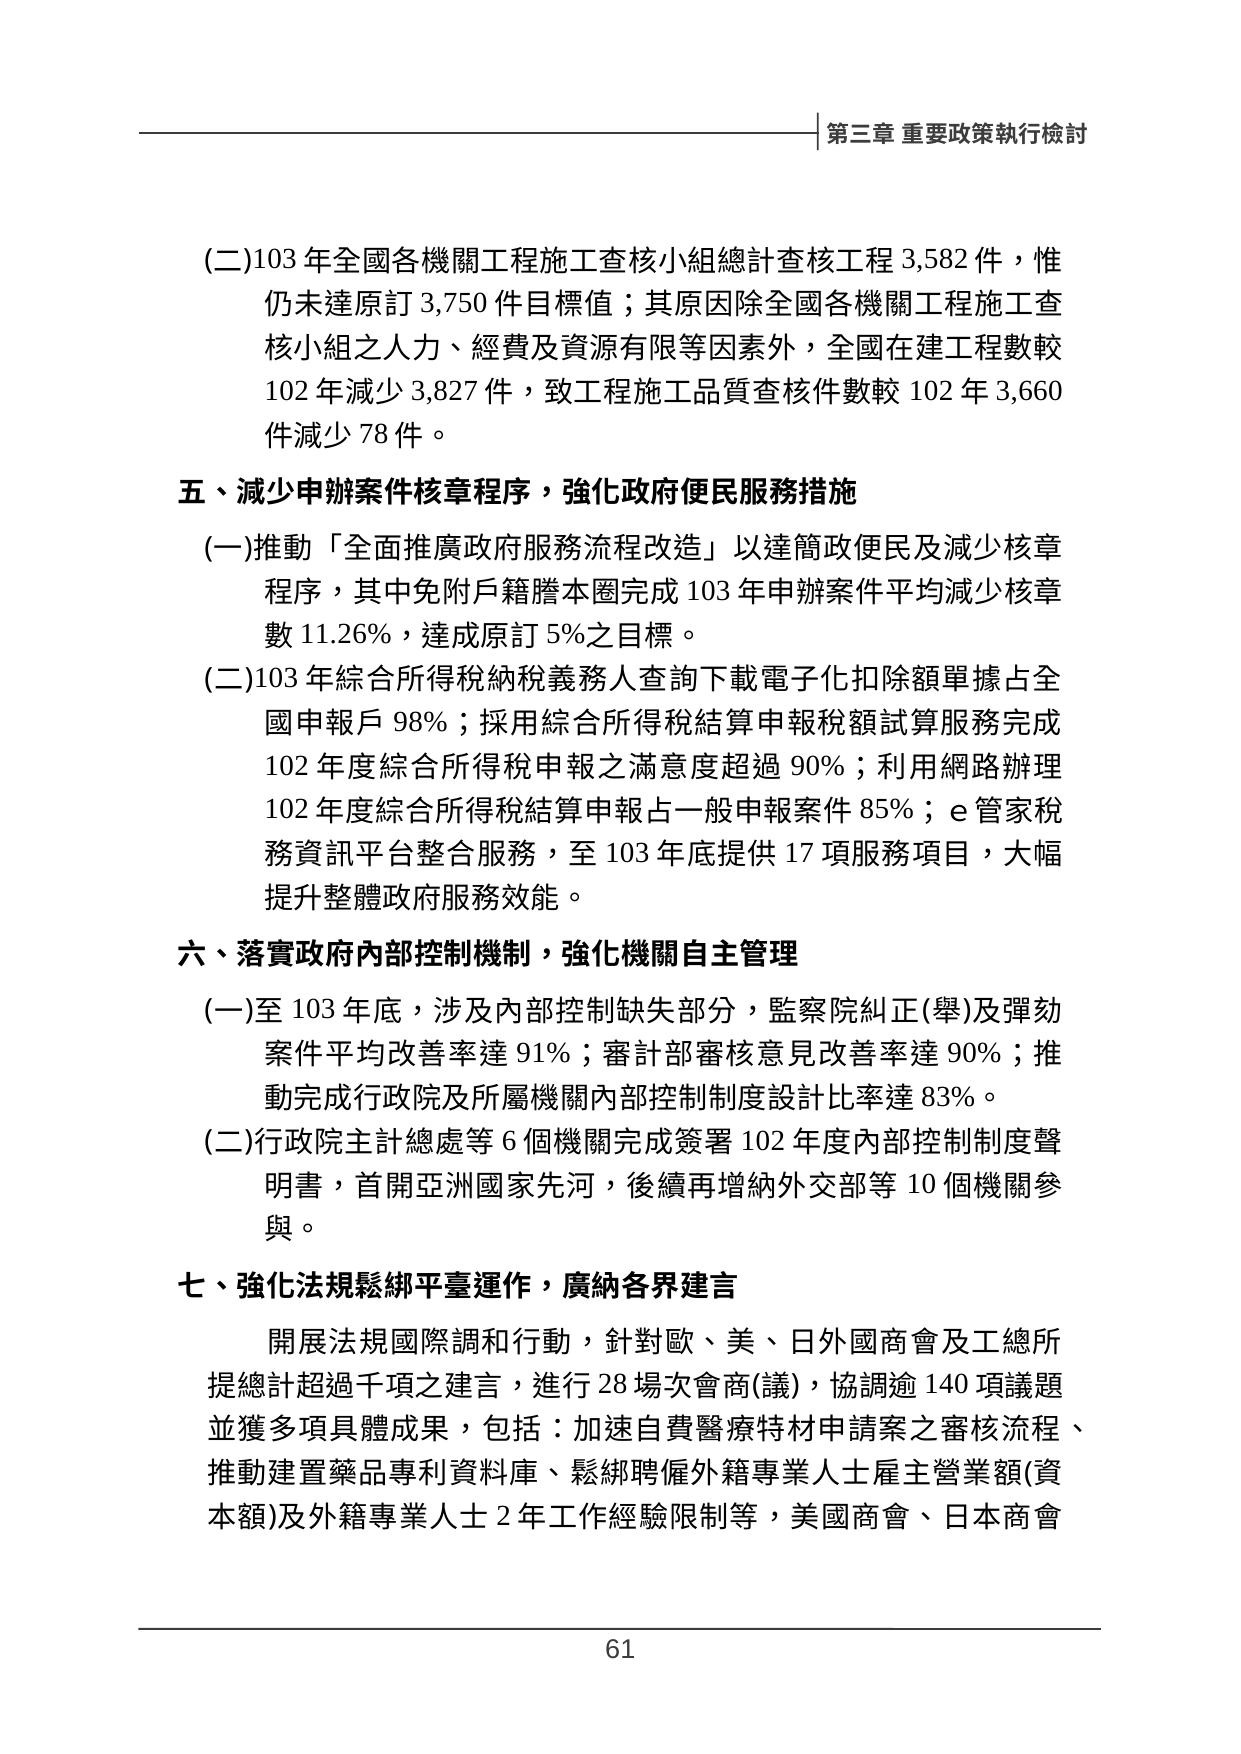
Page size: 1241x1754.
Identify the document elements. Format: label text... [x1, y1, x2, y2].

text 七、強化法規鬆綁平臺運作，廣納各界建言 [177, 1261, 1063, 1305]
text (一)至103年底，涉及內部控制缺失部分，監察院糾正(舉)及彈劾案件平均改善率達91%；審計部審核意見改善率達90%；推動完成行政院及所屬機關內部控制制度設計比率達83%。 [204, 986, 1063, 1118]
text 五、減少申辦案件核章程序，強化政府便民服務措施 [177, 468, 1063, 511]
text (二)行政院主計總處等6個機關完成簽署102年度內部控制制度聲明書，首開亞洲國家先河，後續再增納外交部等10個機關參與。 [204, 1118, 1063, 1249]
text (二)103年綜合所得稅納稅義務人查詢下載電子化扣除額單據占全國申報戶98%；採用綜合所得稅結算申報稅額試算服務完成102年度綜合所得稅申報之滿意度超過90%；利用網路辦理102年度綜合所得稅結算申報占一般申報案件85%；ｅ管家稅務資訊平台整合服務，至103年底提供17項服務項目，大幅提升整體政府服務效能。 [204, 655, 1063, 918]
text (一)推動「全面推廣政府服務流程改造」以達簡政便民及減少核章程序，其中免附戶籍謄本圈完成103年申辦案件平均減少核章數11.26%，達成原訂5%之目標。 [204, 524, 1063, 655]
text 六、落實政府內部控制機制，強化機關自主管理 [177, 930, 1063, 974]
text (二)103年全國各機關工程施工查核小組總計查核工程3,582件，惟仍未達原訂3,750件目標值；其原因除全國各機關工程施工查核小組之人力、經費及資源有限等因素外，全國在建工程數較102年減少3,827件，致工程施工品質查核件數較102年3,660件減少78件。 [204, 236, 1063, 455]
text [207, 1318, 1063, 1536]
